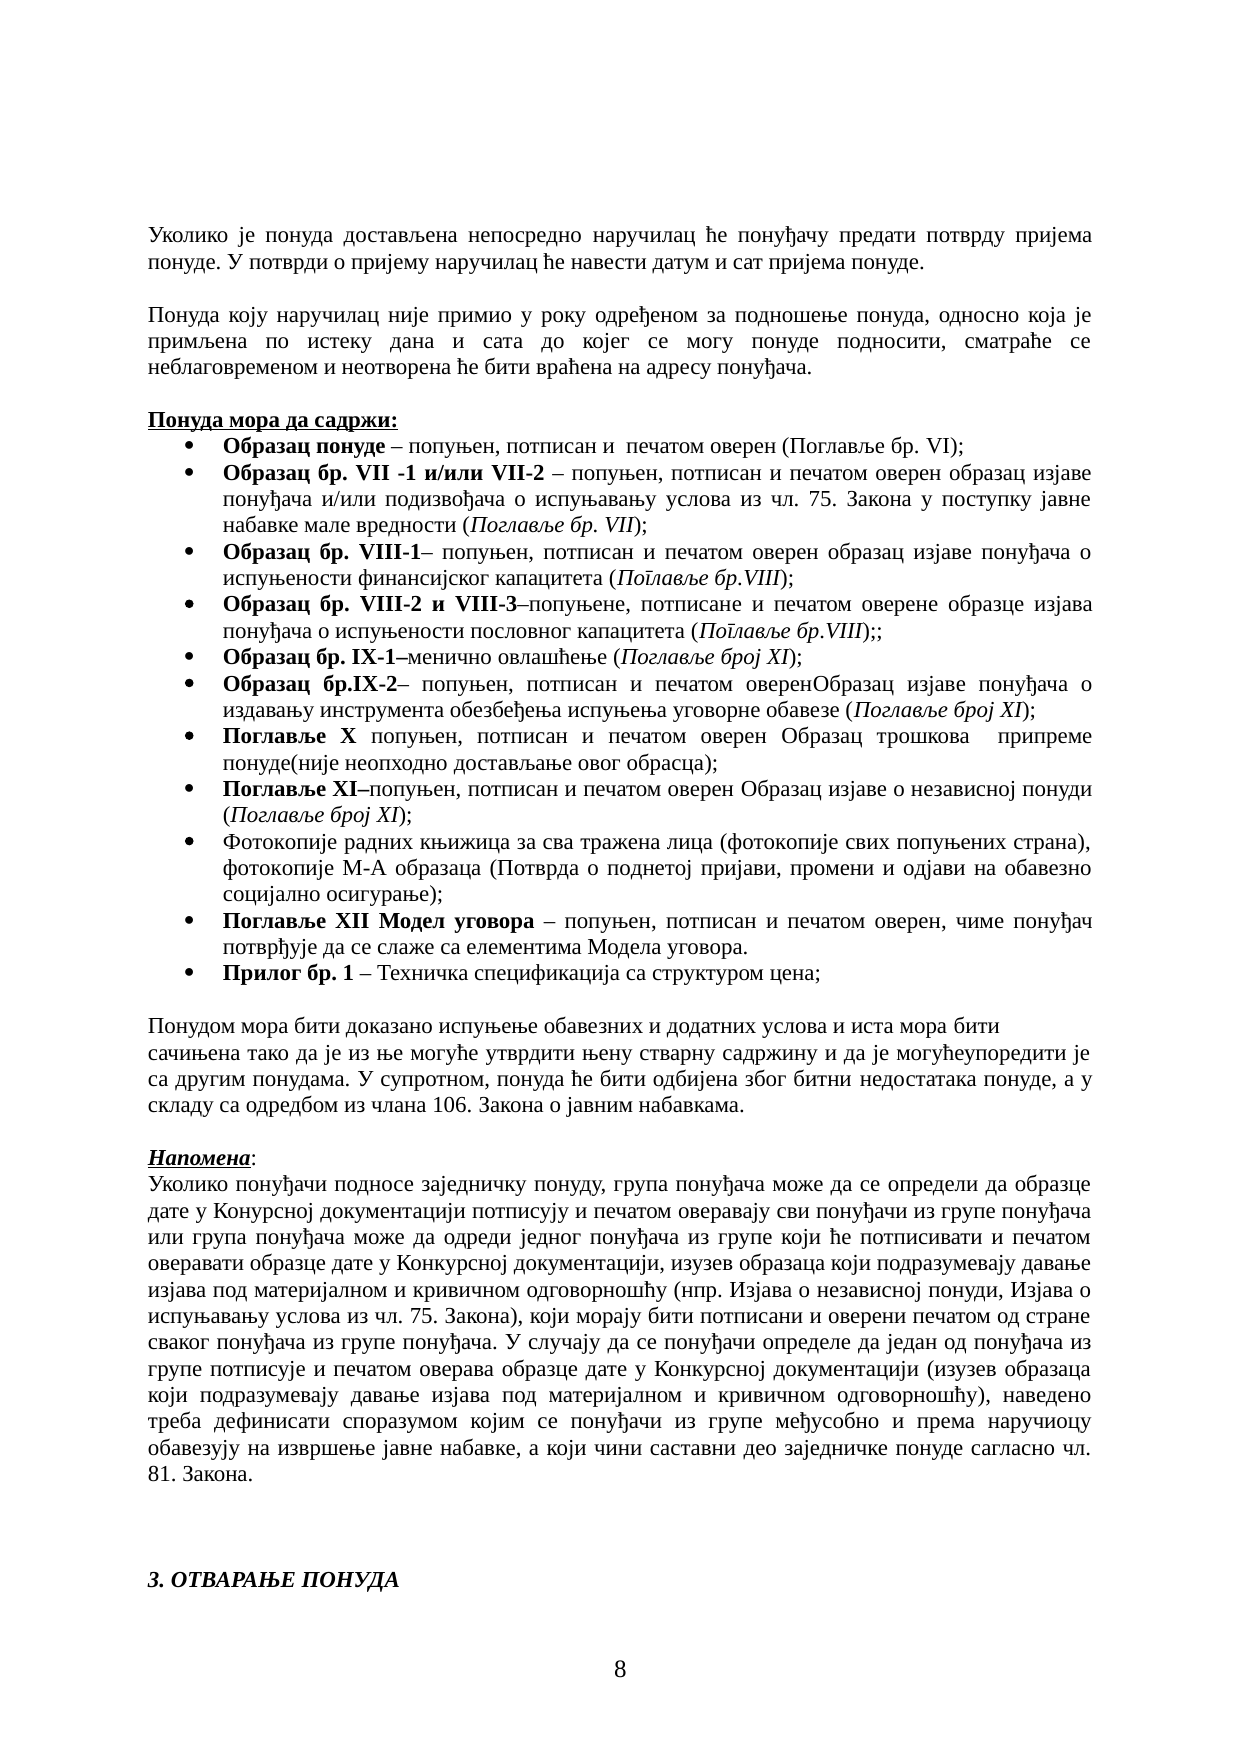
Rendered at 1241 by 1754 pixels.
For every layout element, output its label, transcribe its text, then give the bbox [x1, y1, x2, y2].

list Образац бр. VIII-1– попуњен, потписан и печатом оверен образац изјаве понуђача о испуњености финансијског капацитета (Поглавље бр.VIII); [185, 538, 1093, 591]
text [148, 222, 1093, 274]
list Фотокопије радних књижица за сва тражена лица (фотокопије свих попуњених страна), фотокопије М-А образаца (Потврда о поднетој пријави, промени и одјави на обавезно социјално осигурање); [185, 828, 1093, 907]
text Понуда коју наручилац није примио у року одређеном за подношење понуда, односно која је примљена по истеку дана и сата до којег се могу понуде подносити, сматраће се неблаговременом и неотворена ће бити враћена на адресу понуђача. [148, 301, 1093, 380]
list Образац бр.IX-2– попуњен, потписан и печатом оверенОбразац изјаве понуђача о издавању инструмента обезбеђења испуњења уговорне обавезе (Поглавље број XI); [185, 669, 1093, 722]
text Понудом мора бити доказано испуњење обавезних и додатних услова и иста мора бити [148, 1012, 1093, 1038]
list Поглавље XI–попуњен, потписан и печатом оверен Образац изјаве о независној понуди (Поглавље број XI); [185, 775, 1093, 828]
list Поглавље X попуњен, потписан и печатом оверен Образац трошкова припреме понуде(није неопходно достављање овог обрасца); [185, 722, 1093, 775]
text 3. ОТВАРАЊЕ ПОНУДА [148, 1566, 1093, 1592]
list Прилог бр. 1 – Техничка спецификација са структуром цена; [185, 959, 1093, 986]
list Образац бр. VIII-2 и VIII-3–попуњенe, потписанe и печатом оверенe образцe изјавa понуђача о испуњености пословног капацитета (Поглавље бр.VIII);; [185, 591, 1093, 643]
text сачињена тако да је из ње могуће утврдити њену стварну садржину и да је могућеупоредити је са другим понудама. У супротном, понуда ће бити одбијена због битни недостатака понуде, а у складу са одредбом из члана 106. Закона о јавним набавкама. [148, 1038, 1093, 1118]
list Образац бр. IX-1–менично овлашћење (Поглавље број XI); [185, 643, 1093, 669]
text Уколико понуђачи подносе заједничку понуду, група понуђача може да се определи да образце дате у Конурсној документацији потписују и печатом оверавају сви понуђачи из групе понуђача или група понуђача може да одреди једног понуђача из групе који ће потписивати и печатом оверавати образце дате у Конкурсној документацији, изузев образаца који подразумевају давање изјава под материјалном и кривичном одговорношћу (нпр. Изјава о независној понуди, Изјава о испуњавању услова из чл. 75. Закона), који морају бити потписани и оверени печатом од стране сваког понуђача из групе понуђача. У случају да се понуђачи определе да један од понуђача из групе потписује и печатом оверава образце дате у Конкурсној документацији (изузев образаца који подразумевају давање изјава под материјалном и кривичном одговорношћу), наведено треба дефинисати споразумом којим се понуђачи из групе међусобно и према наручиоцу обавезују на извршење јавне набавке, а који чини саставни део заједничке понуде сагласно чл. 81. Закона. [148, 1170, 1093, 1487]
list Образац понуде – попуњен, потписан и печатом оверен (Поглавље бр. VI); [185, 432, 1093, 459]
list Образац бр. VII -1 и/или VII-2 – попуњен, потписан и печатом оверен образац изјаве понуђача и/или подизвођача о испуњавању услова из чл. 75. Закона у поступку јавне набавке мале вредности (Поглавље бр. VII); [185, 459, 1093, 538]
list Поглавље XII Модел уговора – попуњен, потписан и печатом оверен, чиме понуђач потврђује да се слаже са елементима Модела уговора. [185, 907, 1093, 959]
text Понуда мора да садржи: [148, 406, 1093, 432]
text Напомена: [148, 1144, 1093, 1170]
